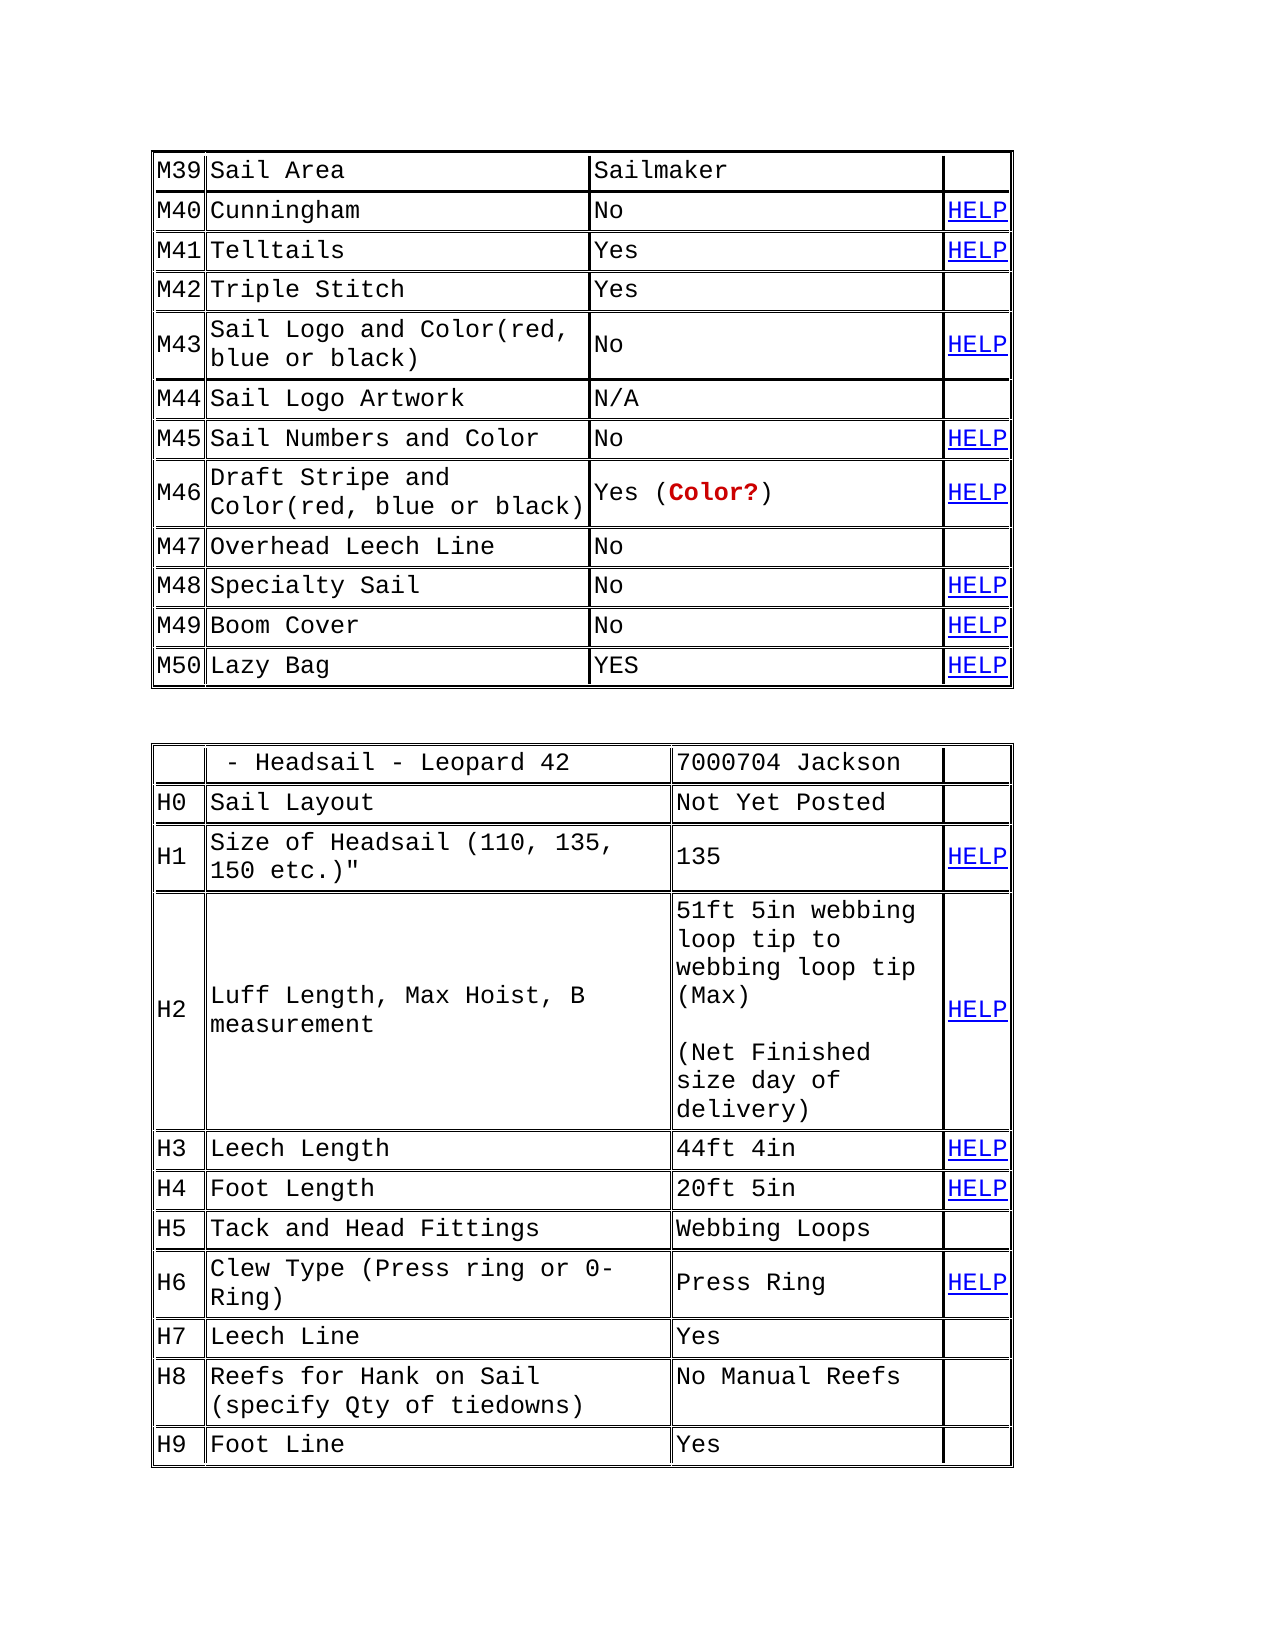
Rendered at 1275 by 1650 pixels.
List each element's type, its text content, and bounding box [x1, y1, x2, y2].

table_cell M39 [154, 153, 206, 190]
table_cell Yes [591, 233, 942, 270]
table_cell No [591, 421, 942, 458]
table_cell HELP [943, 418, 1012, 458]
table_cell H1 [154, 822, 204, 890]
table_cell Triple Stitch [207, 273, 588, 309]
table_cell [943, 526, 1012, 566]
table_cell 44ft 4in [673, 1132, 942, 1168]
table_cell HELP [943, 230, 1012, 270]
table_cell Leech Length [207, 1132, 670, 1168]
table_cell No [591, 609, 942, 646]
table_cell No [591, 569, 942, 606]
table_cell Sail Layout [207, 786, 670, 822]
table_cell Cunningham [207, 193, 588, 230]
table_cell Specialty Sail [207, 569, 588, 606]
table_cell H9 [152, 1425, 206, 1464]
table_cell M43 [154, 310, 204, 378]
table_cell M49 [152, 606, 206, 646]
table_cell Sail Logo and Color(red, blue or black) [207, 313, 588, 378]
table_cell N/A [591, 381, 942, 418]
table_cell [943, 270, 1012, 309]
table_header 7000704 Jackson [672, 746, 943, 782]
table_cell M47 [152, 526, 206, 566]
table_cell Tack and Head Fittings [207, 1212, 670, 1248]
table_cell Sail Area [206, 153, 589, 190]
table_cell [943, 1425, 1012, 1464]
table_cell YES [589, 649, 943, 685]
table_cell HELP [945, 190, 1010, 230]
table_cell Clew Type (Press ring or 0-Ring) [207, 1252, 670, 1317]
table_cell No [591, 529, 942, 566]
table_cell Boom Cover [207, 609, 588, 646]
table_cell H3 [152, 1129, 206, 1168]
table_cell M40 [154, 190, 204, 230]
table_cell M41 [152, 230, 206, 270]
table_header - Headsail - Leopard 42 [206, 746, 672, 782]
table_cell M42 [152, 270, 206, 309]
table_cell Foot Length [207, 1172, 670, 1208]
table_cell No [591, 313, 942, 378]
table_cell M50 [152, 646, 206, 685]
table_cell 51ft 5in webbing loop tip to webbing loop tip (Max) (Net Finished size day of delivery) [673, 894, 942, 1129]
table_cell HELP [943, 606, 1012, 646]
table_cell HELP [943, 1129, 1012, 1168]
table_cell HELP [943, 458, 1012, 526]
table_cell M45 [152, 418, 206, 458]
table_cell HELP [943, 566, 1012, 606]
table_cell Yes [591, 273, 942, 309]
table_header [943, 746, 1010, 782]
table_cell Press Ring [673, 1252, 942, 1317]
table_cell H4 [154, 1169, 204, 1208]
table_cell [945, 378, 1012, 418]
table_cell Luff Length, Max Hoist, B measurement [207, 894, 670, 1129]
table_cell Foot Line [206, 1428, 672, 1464]
table_cell HELP [945, 310, 1011, 378]
table_cell No Manual Reefs [673, 1360, 942, 1425]
table_cell 20ft 5in [673, 1172, 942, 1208]
table_cell HELP [943, 646, 1012, 685]
table_cell Webbing Loops [673, 1212, 942, 1248]
table_cell HELP [945, 1248, 1011, 1317]
table_cell H6 [154, 1248, 204, 1317]
table_cell Sail Logo Artwork [207, 381, 588, 418]
table_cell Sail Numbers and Color [207, 421, 588, 458]
table_cell Sailmaker [589, 153, 943, 190]
table_cell Size of Headsail (110, 135, 150 etc.)" [207, 826, 670, 890]
table_cell HELP [945, 890, 1011, 1129]
table_cell H0 [154, 782, 204, 822]
table_cell Overhead Leech Line [207, 529, 588, 566]
table_cell Yes [672, 1428, 943, 1464]
table_cell H2 [154, 890, 204, 1129]
table_cell [943, 153, 1010, 190]
table_cell Yes [673, 1320, 942, 1356]
table_cell Leech Line [207, 1320, 670, 1356]
table_cell Draft Stripe and Color(red, blue or black) [207, 461, 588, 526]
table_cell M48 [152, 566, 206, 606]
table_cell [945, 782, 1011, 822]
table_header [154, 746, 206, 782]
table_cell Lazy Bag [206, 649, 589, 685]
table_cell [945, 1356, 1011, 1425]
table_cell HELP [945, 1169, 1011, 1208]
table_cell 135 [673, 826, 942, 890]
table_cell Yes (Color?) [591, 461, 942, 526]
table_cell M46 [152, 458, 206, 526]
table_cell Telltails [207, 233, 588, 270]
table_cell H5 [154, 1209, 204, 1248]
table_cell Reefs for Hank on Sail (specify Qty of tiedowns) [207, 1360, 670, 1425]
table_cell H8 [154, 1356, 204, 1425]
table_cell [945, 1209, 1011, 1248]
table_cell Not Yet Posted [673, 786, 942, 822]
table_cell H7 [152, 1317, 206, 1356]
table_cell M44 [152, 378, 204, 418]
table_cell [943, 1317, 1012, 1356]
table_cell No [591, 193, 942, 230]
table_cell HELP [945, 822, 1011, 890]
